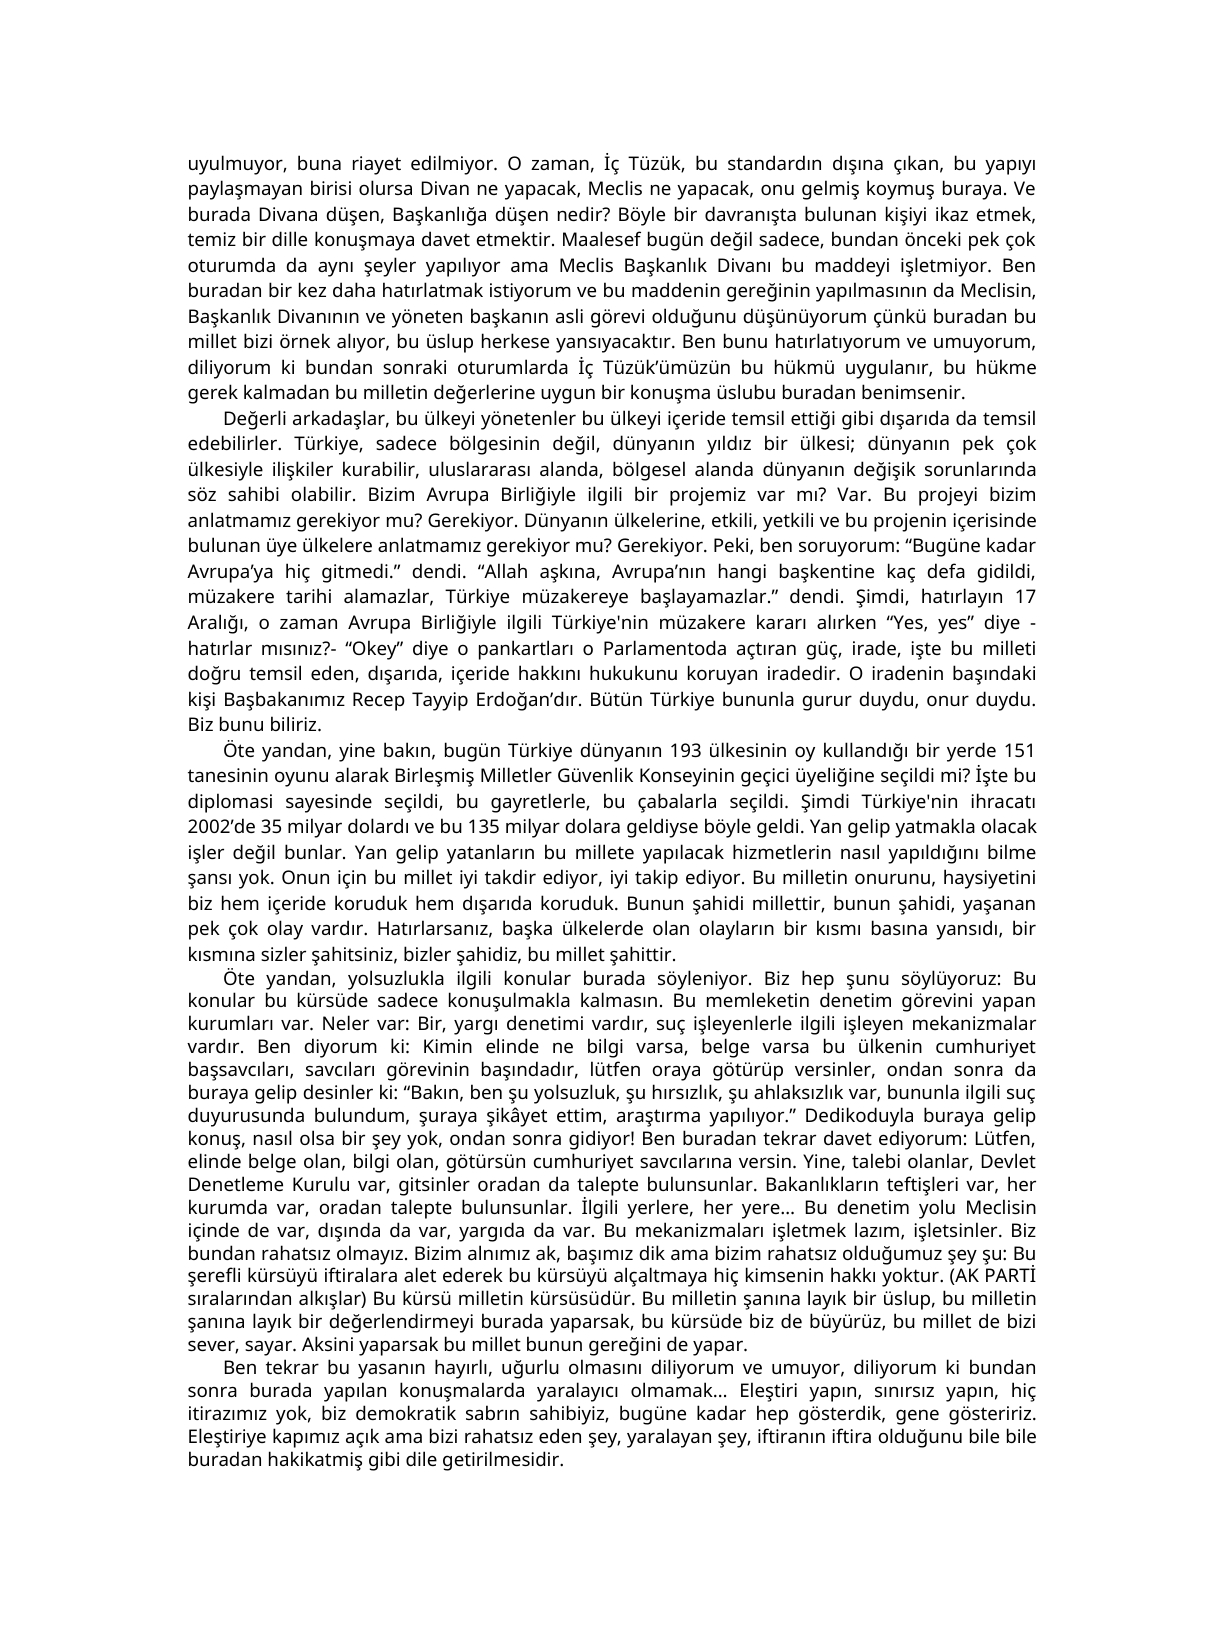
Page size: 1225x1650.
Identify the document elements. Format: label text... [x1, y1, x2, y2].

text Değerli arkadaşlar, bu ülkeyi yönetenler bu ülkeyi içeride temsil ettiği gibi dışarıda da temsil edebilirler. Türkiye, sadece bölgesinin değil, dünyanın yıldız bir ülkesi; dünyanın pek çok ülkesiyle ilişkiler kurabilir, uluslararası alanda, bölgesel alanda dünyanın değişik sorunlarında söz sahibi olabilir. Bizim Avrupa Birliğiyle ilgili bir projemiz var mı? Var. Bu projeyi bizim anlatmamız gerekiyor mu? Gerekiyor. Dünyanın ülkelerine, etkili, yetkili ve bu projenin içerisinde bulunan üye ülkelere anlatmamız gerekiyor mu? Gerekiyor. Peki, ben soruyorum: “Bugüne kadar Avrupa’ya hiç gitmedi.” dendi. “Allah aşkına, Avrupa’nın hangi başkentine kaç defa gidildi, müzakere tarihi alamazlar, Türkiye müzakereye başlayamazlar.” dendi. Şimdi, hatırlayın 17 Aralığı, o zaman Avrupa Birliğiyle ilgili Türkiye'nin müzakere kararı alırken “Yes, yes” diye -hatırlar mısınız?- “Okey” diye o pankartları o Parlamentoda açtıran güç, irade, işte bu milleti doğru temsil eden, dışarıda, içeride hakkını hukukunu koruyan iradedir. O iradenin başındaki kişi Başbakanımız Recep Tayyip Erdoğan’dır. Bütün Türkiye bununla gurur duydu, onur duydu. Biz bunu biliriz. [187, 405, 1037, 737]
text Ben tekrar bu yasanın hayırlı, uğurlu olmasını diliyorum ve umuyor, diliyorum ki bundan sonra burada yapılan konuşmalarda yaralayıcı olmamak… Eleştiri yapın, sınırsız yapın, hiç itirazımız yok, biz demokratik sabrın sahibiyiz, bugüne kadar hep gösterdik, gene gösteririz. Eleştiriye kapımız açık ama bizi rahatsız eden şey, yaralayan şey, iftiranın iftira olduğunu bile bile buradan hakikatmiş gibi dile getirilmesidir. [187, 1356, 1037, 1471]
text Öte yandan, yolsuzlukla ilgili konular burada söyleniyor. Biz hep şunu söylüyoruz: Bu konular bu kürsüde sadece konuşulmakla kalmasın. Bu memleketin denetim görevini yapan kurumları var. Neler var: Bir, yargı denetimi vardır, suç işleyenlerle ilgili işleyen mekanizmalar vardır. Ben diyorum ki: Kimin elinde ne bilgi varsa, belge varsa bu ülkenin cumhuriyet başsavcıları, savcıları görevinin başındadır, lütfen oraya götürüp versinler, ondan sonra da buraya gelip desinler ki: “Bakın, ben şu yolsuzluk, şu hırsızlık, şu ahlaksızlık var, bununla ilgili suç duyurusunda bulundum, şuraya şikâyet ettim, araştırma yapılıyor.” Dedikoduyla buraya gelip konuş, nasıl olsa bir şey yok, ondan sonra gidiyor! Ben buradan tekrar davet ediyorum: Lütfen, elinde belge olan, bilgi olan, götürsün cumhuriyet savcılarına versin. Yine, talebi olanlar, Devlet Denetleme Kurulu var, gitsinler oradan da talepte bulunsunlar. Bakanlıkların teftişleri var, her kurumda var, oradan talepte bulunsunlar. İlgili yerlere, her yere… Bu denetim yolu Meclisin içinde de var, dışında da var, yargıda da var. Bu mekanizmaları işletmek lazım, işletsinler. Biz bundan rahatsız olmayız. Bizim alnımız ak, başımız dik ama bizim rahatsız olduğumuz şey şu: Bu şerefli kürsüyü iftiralara alet ederek bu kürsüyü alçaltmaya hiç kimsenin hakkı yoktur. (AK PARTİ sıralarından alkışlar) Bu kürsü milletin kürsüsüdür. Bu milletin şanına layık bir üslup, bu milletin şanına layık bir değerlendirmeyi burada yaparsak, bu kürsüde biz de büyürüz, bu millet de bizi sever, sayar. Aksini yaparsak bu millet bunun gereğini de yapar. [187, 967, 1037, 1356]
text Öte yandan, yine bakın, bugün Türkiye dünyanın 193 ülkesinin oy kullandığı bir yerde 151 tanesinin oyunu alarak Birleşmiş Milletler Güvenlik Konseyinin geçici üyeliğine seçildi mi? İşte bu diplomasi sayesinde seçildi, bu gayretlerle, bu çabalarla seçildi. Şimdi Türkiye'nin ihracatı 2002’de 35 milyar dolardı ve bu 135 milyar dolara geldiyse böyle geldi. Yan gelip yatmakla olacak işler değil bunlar. Yan gelip yatanların bu millete yapılacak hizmetlerin nasıl yapıldığını bilme şansı yok. Onun için bu millet iyi takdir ediyor, iyi takip ediyor. Bu milletin onurunu, haysiyetini biz hem içeride koruduk hem dışarıda koruduk. Bunun şahidi millettir, bunun şahidi, yaşanan pek çok olay vardır. Hatırlarsanız, başka ülkelerde olan olayların bir kısmı basına yansıdı, bir kısmına sizler şahitsiniz, bizler şahidiz, bu millet şahittir. [187, 737, 1037, 967]
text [187, 150, 1037, 405]
